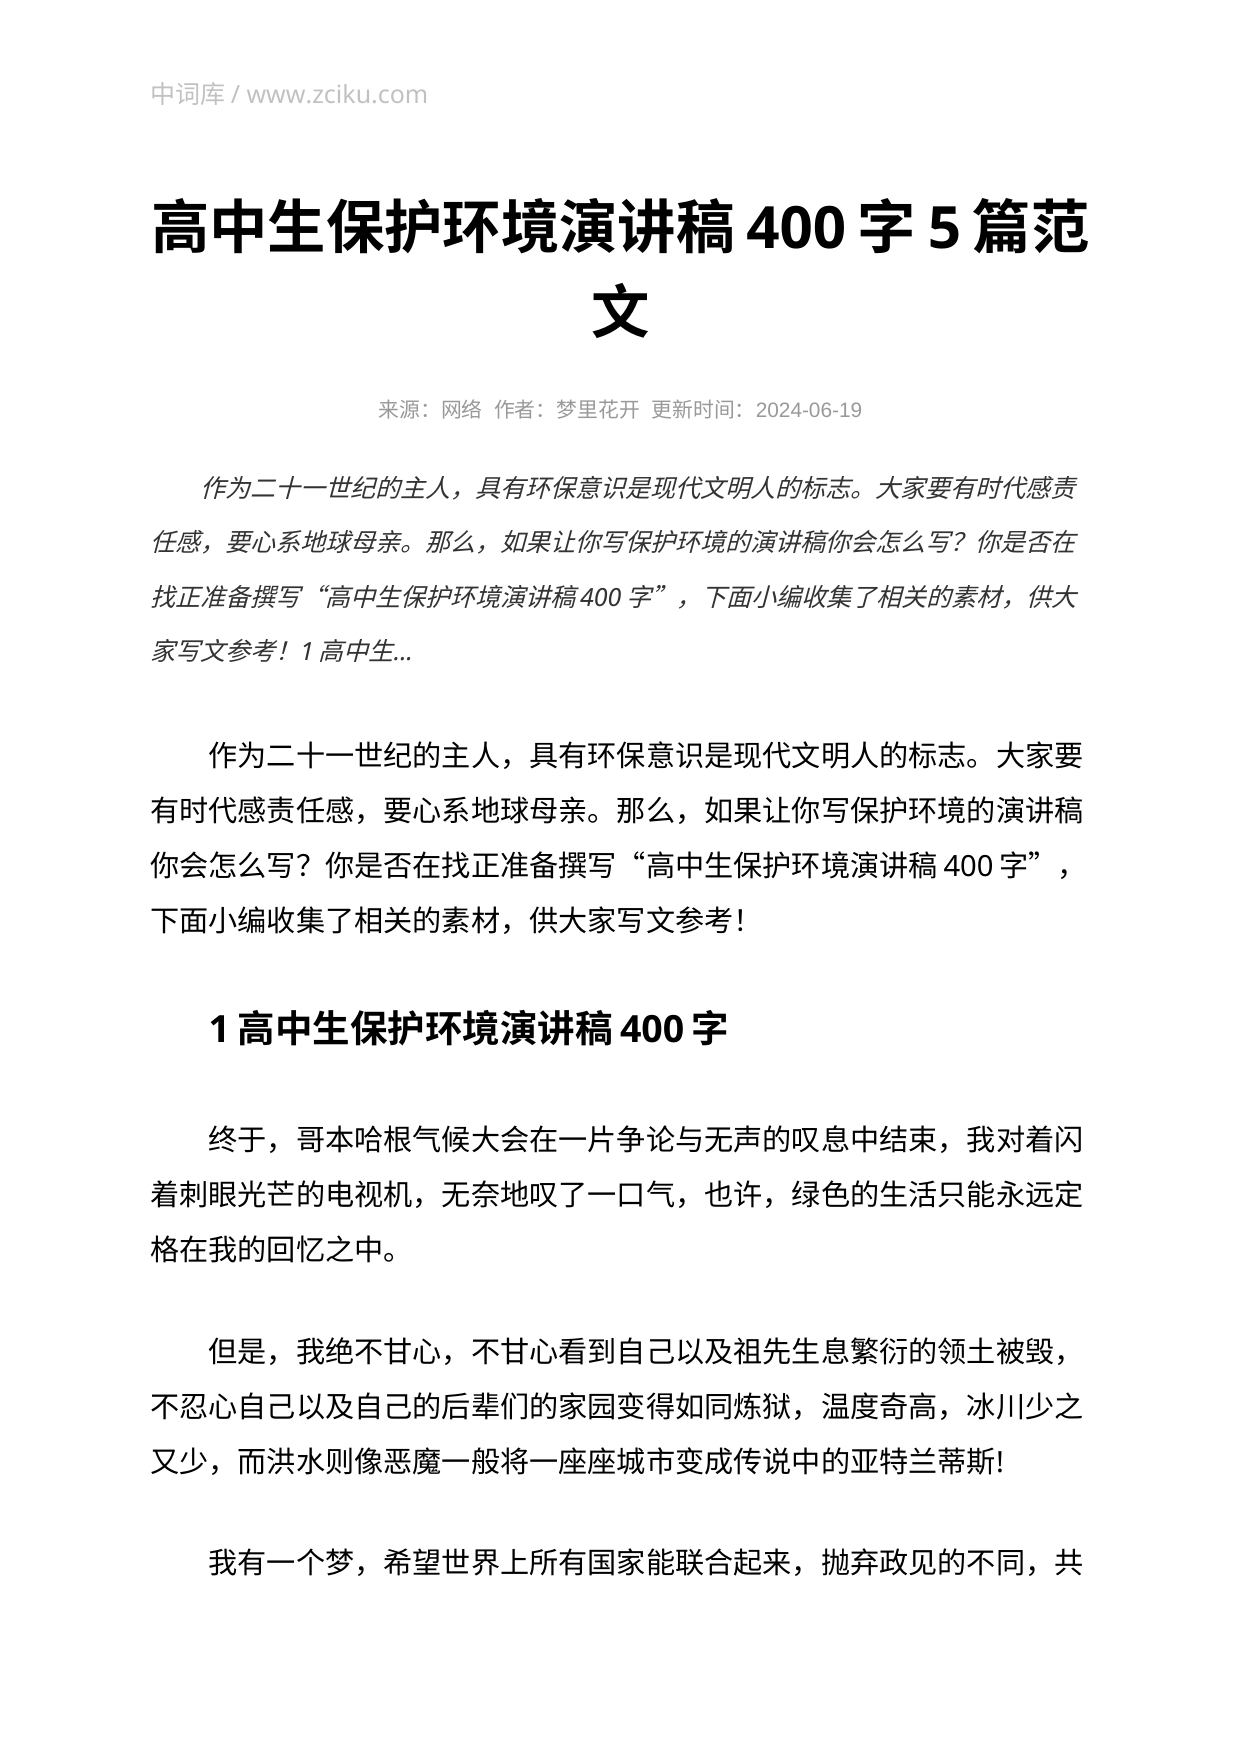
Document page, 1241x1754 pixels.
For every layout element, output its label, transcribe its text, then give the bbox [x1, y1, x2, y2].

text 作为二十一世纪的主人，具有环保意识是现代文明人的标志。大家要有时代感责任感，要心系地球母亲。那么，如果让你写保护环境的演讲稿你会怎么写？你是否在找正准备撰写“高中生保护环境演讲稿400字”，下面小编收集了相关的素材，供大家写文参考！ [150, 733, 1090, 940]
text 作为二十一世纪的主人，具有环保意识是现代文明人的标志。大家要有时代感责任感，要心系地球母亲。那么，如果让你写保护环境的演讲稿你会怎么写？你是否在找正准备撰写“高中生保护环境演讲稿400字”，下面小编收集了相关的素材，供大家写文参考！1高中生... [150, 468, 1090, 668]
text 但是，我绝不甘心，不甘心看到自己以及祖先生息繁衍的领土被毁，不忍心自己以及自己的后辈们的家园变得如同炼狱，温度奇高，冰川少之又少，而洪水则像恶魔一般将一座座城市变成传说中的亚特兰蒂斯! [150, 1328, 1090, 1481]
text 终于，哥本哈根气候大会在一片争论与无声的叹息中结束，我对着闪着刺眼光芒的电视机，无奈地叹了一口气，也许，绿色的生活只能永远定格在我的回忆之中。 [150, 1117, 1090, 1269]
text 来源：网络 作者：梦里花开 更新时间：2024-06-19 [150, 397, 1090, 421]
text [150, 1540, 1090, 1582]
subtitle 高中生保护环境演讲稿400字5篇范文 [150, 181, 1090, 351]
text 1高中生保护环境演讲稿400字 [150, 999, 1090, 1054]
